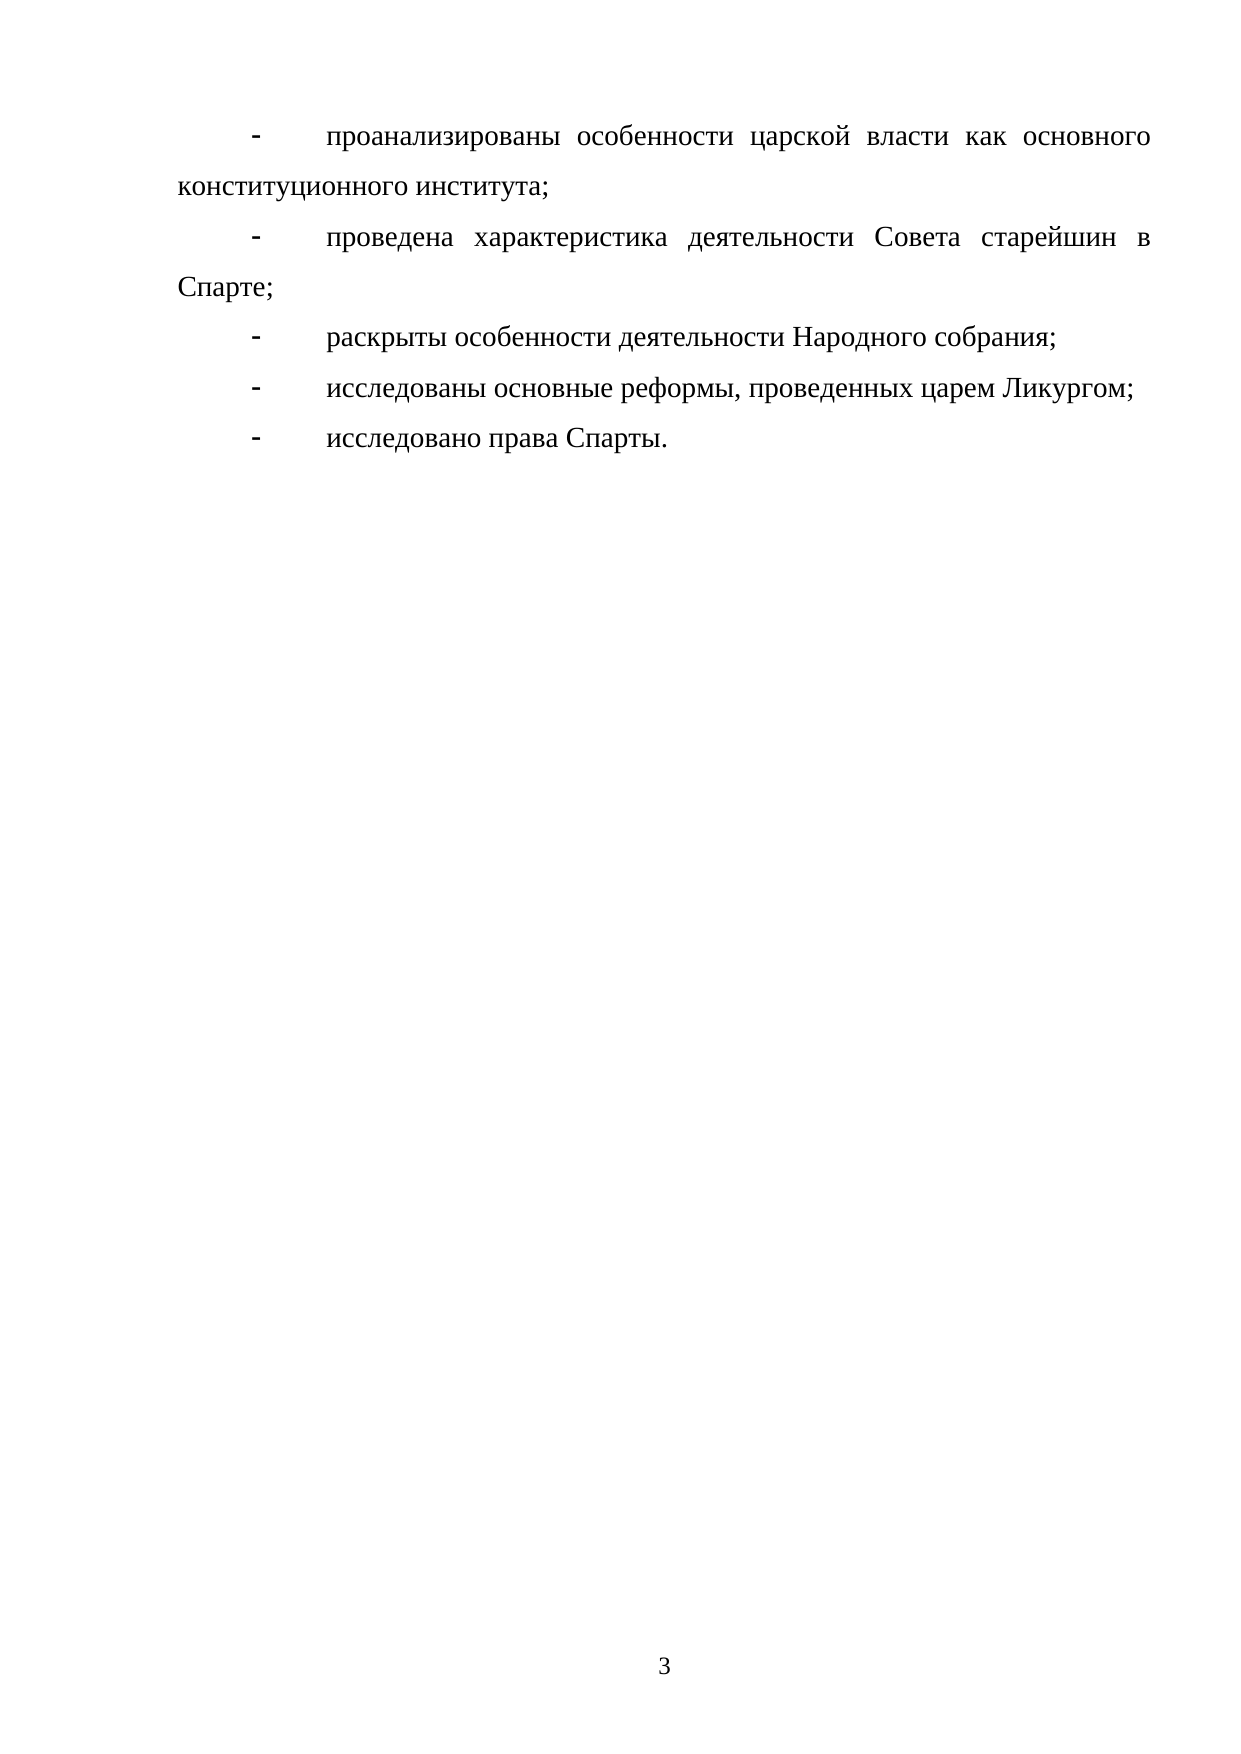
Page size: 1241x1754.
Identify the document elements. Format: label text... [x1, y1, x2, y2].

list исследованы основные реформы, проведенных царем Ликургом; [177, 370, 1152, 404]
list раскрыты особенности деятельности Народного собрания; [177, 319, 1152, 353]
list проведена характеристика деятельности Совета старейшин в Спарте; [177, 219, 1152, 303]
list исследовано права Спарты. [177, 420, 1152, 454]
list проанализированы особенности царской власти как основного конституционного института; [177, 118, 1152, 202]
